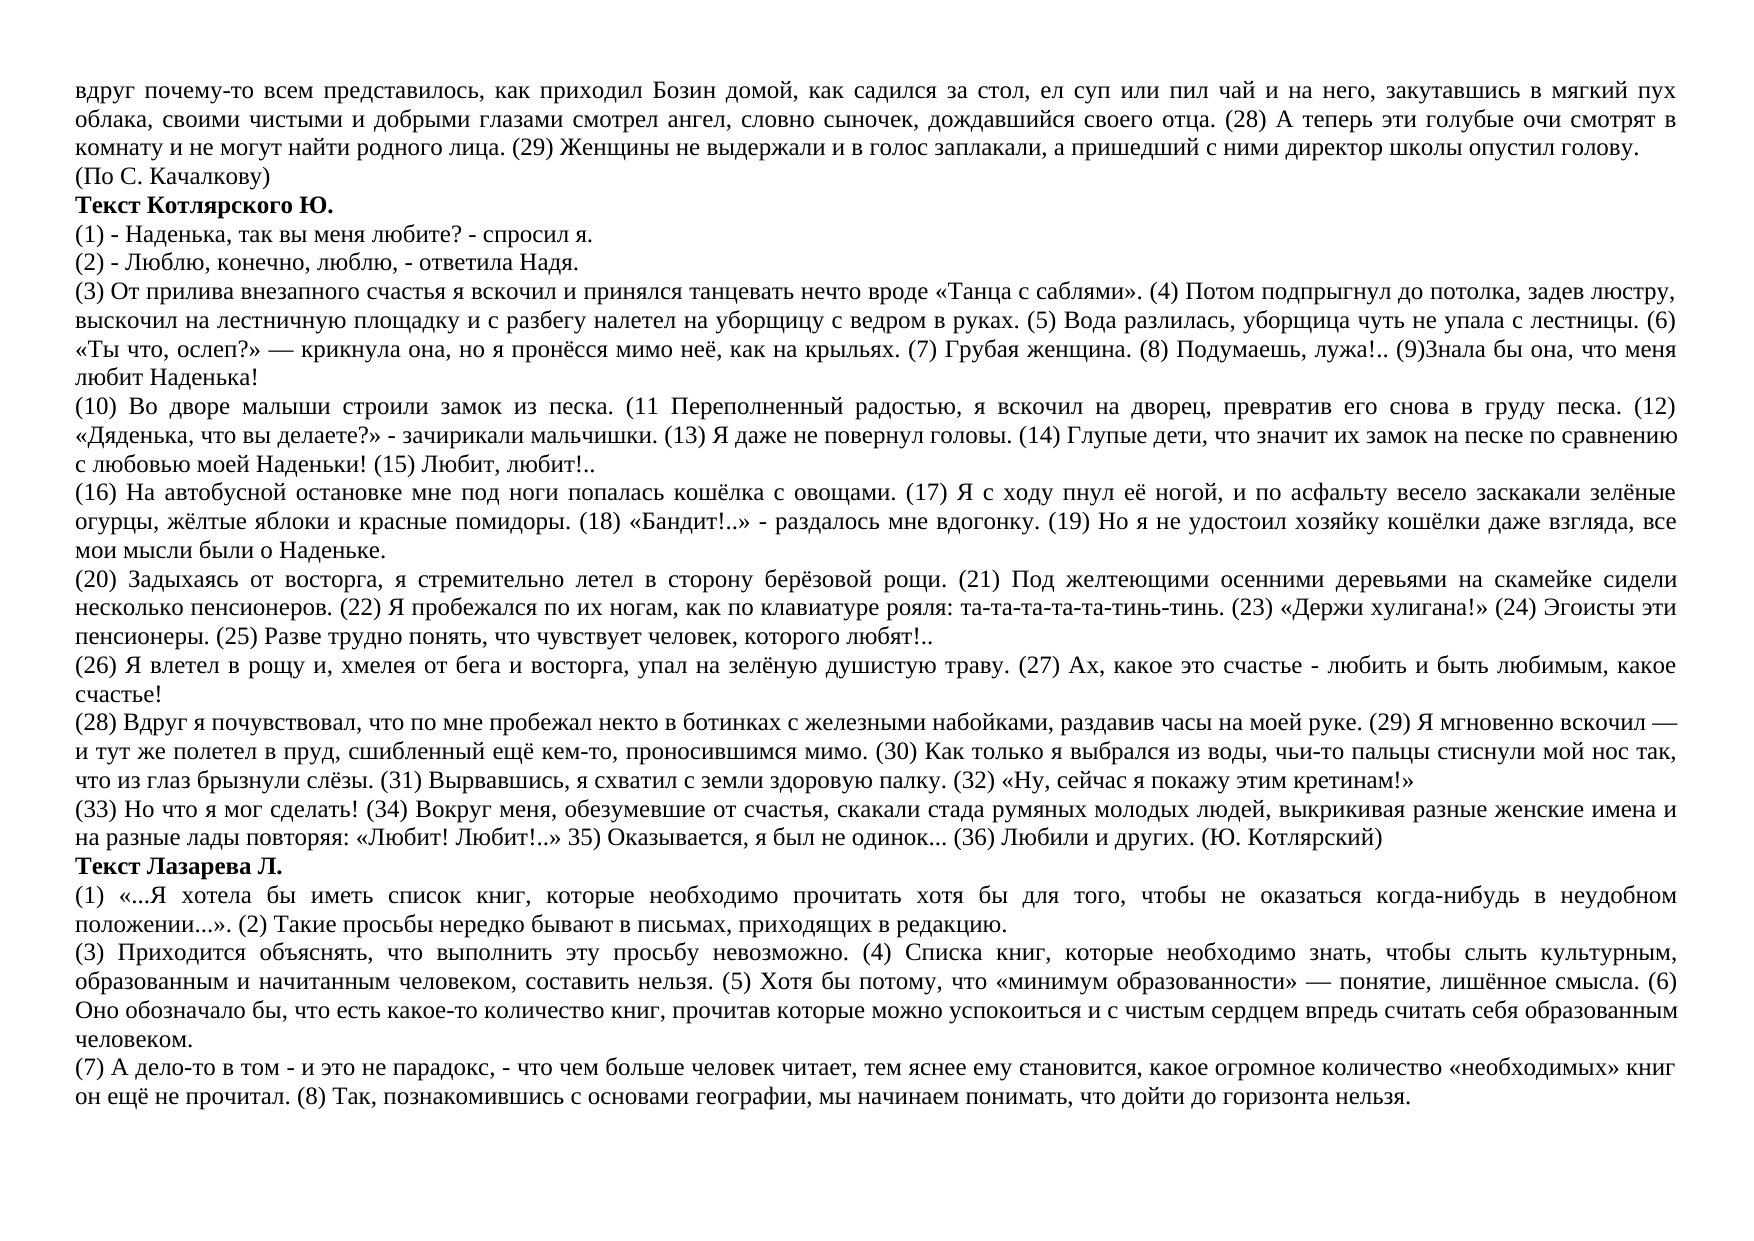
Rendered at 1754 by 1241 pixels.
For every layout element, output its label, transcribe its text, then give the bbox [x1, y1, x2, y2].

text (16) На автобусной остановке мне под ноги попалась кошёлка с овощами. (17) Я с ходу пнул её ногой, и по асфальту весело заскакали зелёные огурцы, жёлтые яблоки и красные помидоры. (18) «Бандит!..» - раздалось мне вдогонку. (19) Но я не удостоил хозяйку кошёлки даже взгляда, все мои мысли были о Наденьке. [75, 477, 1679, 564]
text Текст Котлярского Ю. [75, 190, 1679, 219]
text (7) А дело-то в том - и это не парадокс, - что чем больше человек читает, тем яснее ему становится, какое огромное количество «необходимых» книг он ещё не прочитал. (8) Так, познакомившись с основами географии, мы начинаем понимать, что дойти до горизонта нельзя. [75, 1052, 1679, 1110]
text (28) Вдруг я почувствовал, что по мне пробежал некто в ботинках с железными набойками, раздавив часы на моей руке. (29) Я мгновенно вскочил — и тут же полетел в пруд, сшибленный ещё кем-то, проносившимся мимо. (30) Как только я выбрался из воды, чьи-то пальцы стиснули мой нос так, что из глаз брызнули слёзы. (31) Вырвавшись, я схватил с земли здоровую палку. (32) «Ну, сейчас я покажу этим кретинам!» [75, 707, 1679, 794]
text (3) Приходится объяснять, что выполнить эту просьбу невозможно. (4) Списка книг, которые необходимо знать, чтобы слыть культурным, образованным и начитанным человеком, составить нельзя. (5) Хотя бы потому, что «минимум образованности» — понятие, лишённое смысла. (6) Оно обозначало бы, что есть какое-то количество книг, прочитав которые можно успокоиться и с чистым сердцем впредь считать себя образованным человеком. [75, 937, 1679, 1052]
text (1) «...Я хотела бы иметь список книг, которые необходимо прочитать хотя бы для того, чтобы не оказаться когда-нибудь в неудобном положении...». (2) Такие просьбы нередко бывают в письмах, приходящих в редакцию. [75, 880, 1679, 937]
text (10) Во дворе малыши строили замок из песка. (11 Переполненный радостью, я вскочил на дворец, превратив его снова в груду песка. (12) «Дяденька, что вы делаете?» - зачирикали мальчишки. (13) Я даже не повернул головы. (14) Глупые дети, что значит их замок на песке по сравнению с любовью моей Наденьки! (15) Любит, любит!.. [75, 391, 1679, 477]
text (По С. Качалкову) [75, 161, 1679, 190]
text (3) От прилива внезапного счастья я вскочил и принялся танцевать нечто вроде «Танца с саблями». (4) Потом подпрыгнул до потолка, задев люстру, выскочил на лестничную площадку и с разбегу налетел на уборщицу с ведром в руках. (5) Вода разлилась, уборщица чуть не упала с лестницы. (6) «Ты что, ослеп?» — крикнула она, но я пронёсся мимо неё, как на крыльях. (7) Грубая женщина. (8) Подумаешь, лужа!.. (9)3нала бы она, что меня любит Наденька! [75, 276, 1679, 391]
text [75, 75, 1679, 161]
text (26) Я влетел в рощу и, хмелея от бега и восторга, упал на зелёную душистую траву. (27) Ах, какое это счастье - любить и быть любимым, какое счастье! [75, 650, 1679, 707]
text Текст Лазарева Л. [75, 851, 1679, 880]
text (33) Но что я мог сделать! (34) Вокруг меня, обезумевшие от счастья, скакали стада румяных молодых людей, выкрикивая разные женские имена и на разные лады повторяя: «Любит! Любит!..» 35) Оказывается, я был не одинок... (36) Любили и других. (Ю. Котлярский) [75, 794, 1679, 851]
text (2) - Люблю, конечно, люблю, - ответила Надя. [75, 247, 1679, 276]
text (20) Задыхаясь от восторга, я стремительно летел в сторону берёзовой рощи. (21) Под желтеющими осенними деревьями на скамейке сидели несколько пенсионеров. (22) Я пробежался по их ногам, как по клавиатуре рояля: та-та-та-та-та-тинь-тинь. (23) «Держи хулигана!» (24) Эгоисты эти пенсионеры. (25) Разве трудно понять, что чувствует человек, которого любят!.. [75, 564, 1679, 650]
text (1) - Наденька, так вы меня любите? - спросил я. [75, 219, 1679, 247]
